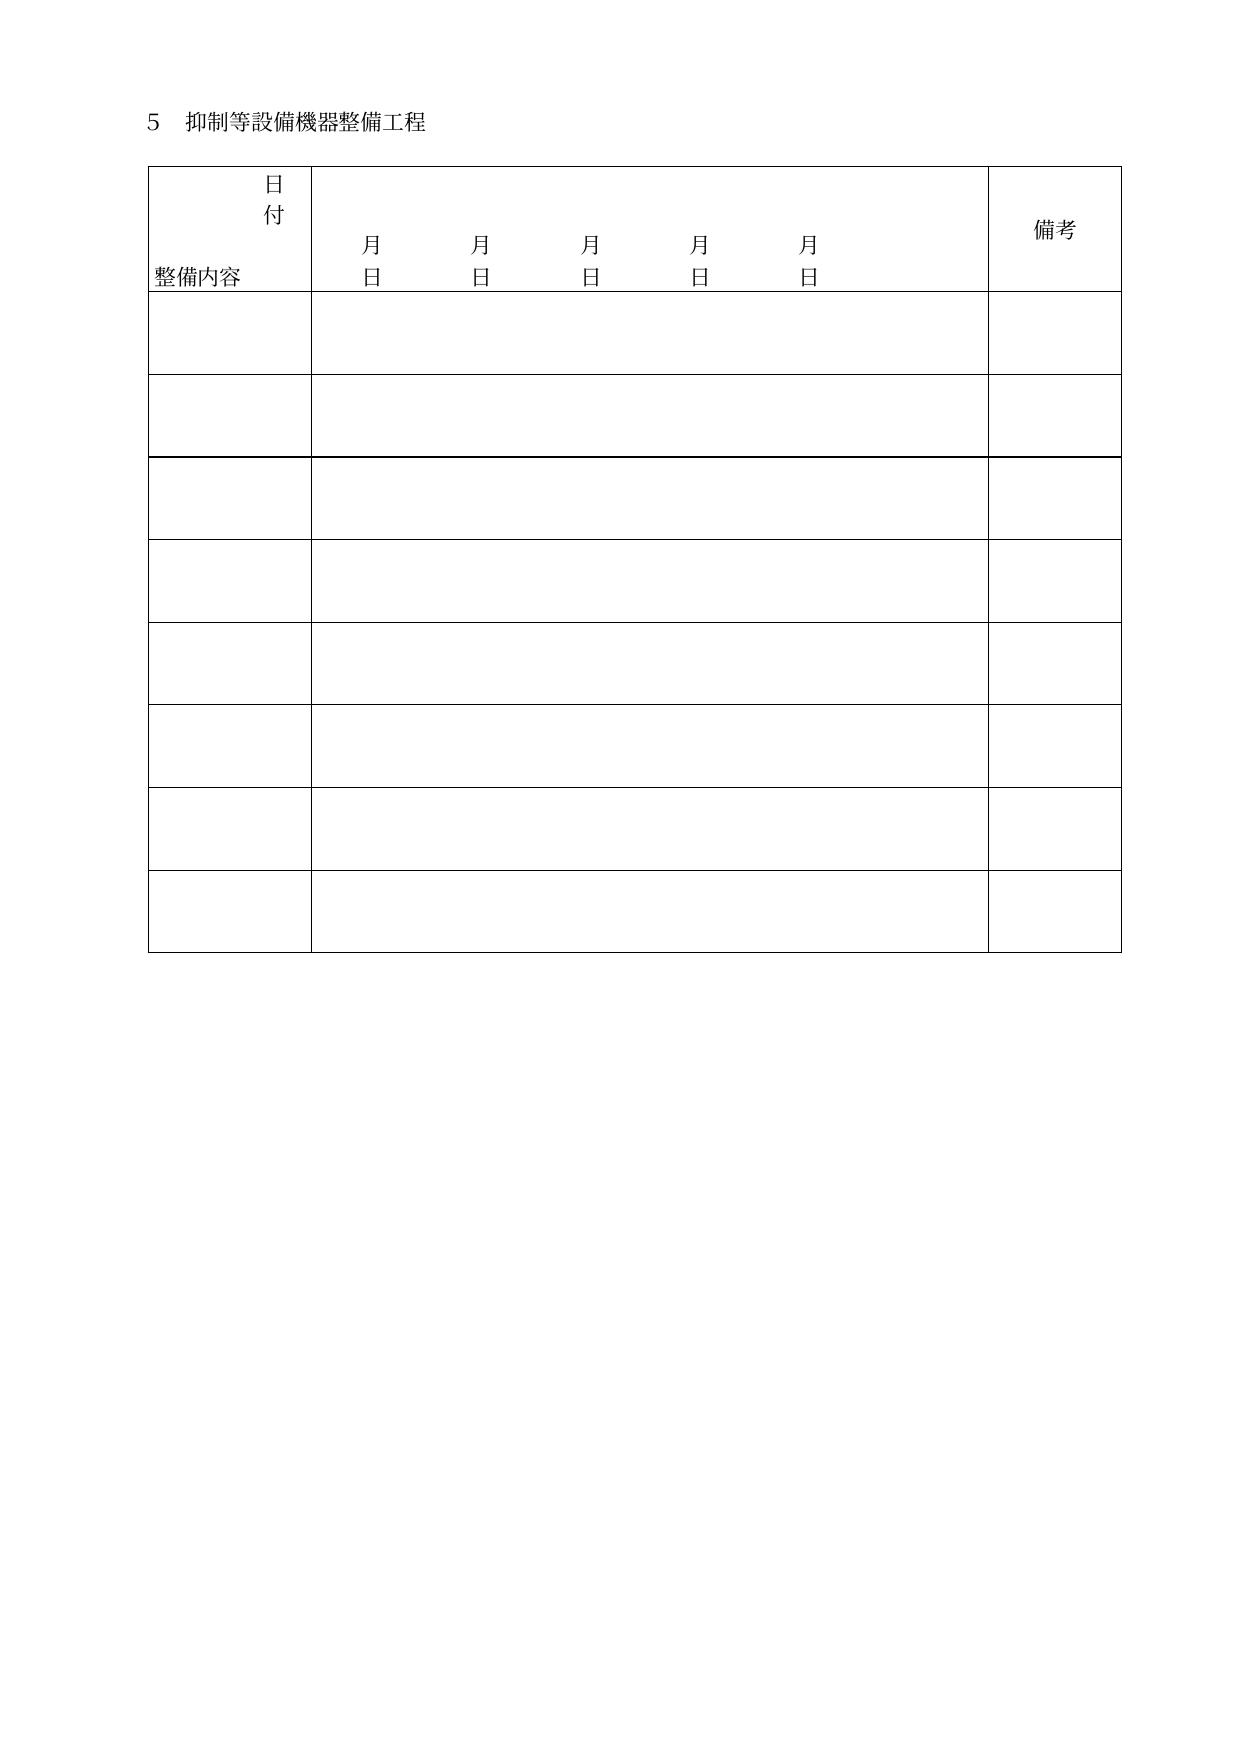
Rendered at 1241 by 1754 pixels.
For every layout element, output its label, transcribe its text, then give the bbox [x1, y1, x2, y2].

text ５ 抑制等設備機器整備工程 [142, 105, 1122, 136]
table_header 日 付 整備内容 [149, 167, 311, 291]
table_cell [149, 375, 311, 456]
table_cell [989, 375, 1121, 456]
table_cell [312, 623, 988, 704]
table_cell [149, 871, 311, 952]
table_cell [149, 705, 311, 787]
table_cell [149, 292, 311, 374]
table_cell [312, 292, 988, 374]
table_cell [312, 705, 988, 787]
table_cell [989, 458, 1121, 539]
table_cell [989, 705, 1121, 787]
table_cell [312, 458, 988, 539]
table_cell [989, 871, 1121, 952]
table_cell [989, 292, 1121, 374]
table_cell [149, 788, 311, 869]
table_cell [149, 540, 311, 622]
table_cell [312, 788, 988, 869]
table_cell [149, 623, 311, 704]
table_cell [989, 788, 1121, 869]
table_header 月 月 月 月 月 日 日 日 日 日 [312, 167, 988, 291]
table_cell [312, 871, 988, 952]
table_header 備考 [989, 167, 1121, 291]
table_cell [989, 623, 1121, 704]
table_cell [312, 540, 988, 622]
table_cell [312, 375, 988, 456]
table_cell [989, 540, 1121, 622]
table_cell [149, 458, 311, 539]
